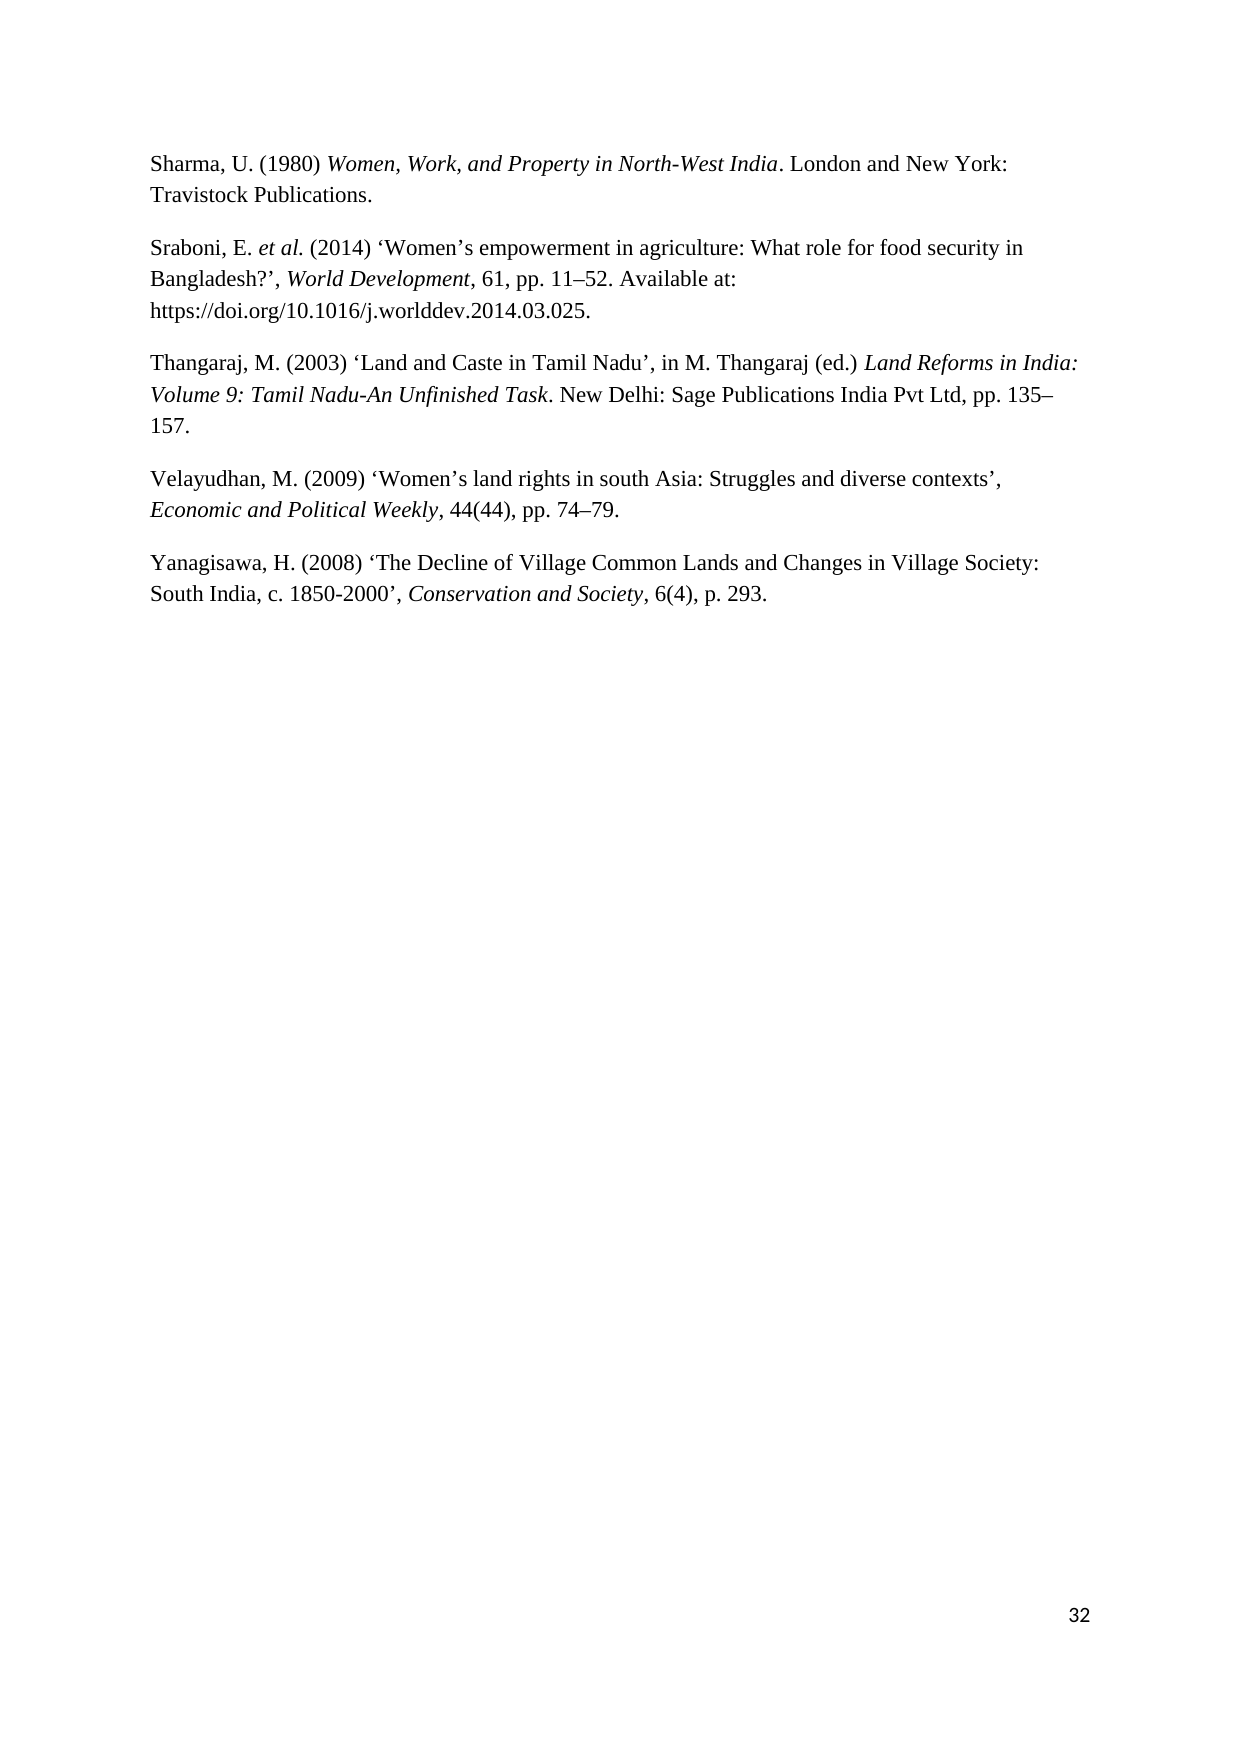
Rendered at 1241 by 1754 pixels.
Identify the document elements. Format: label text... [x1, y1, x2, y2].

text Sharma, U. (1980) Women, Work, and Property in North-West India. London and New York: Travistock Publications. [150, 150, 1090, 208]
text Thangaraj, M. (2003) ‘Land and Caste in Tamil Nadu’, in M. Thangaraj (ed.) Land Reforms in India: Volume 9: Tamil Nadu-An Unfinished Task. New Delhi: Sage Publications India Pvt Ltd, pp. 135–157. [150, 349, 1090, 439]
text Yanagisawa, H. (2008) ‘The Decline of Village Common Lands and Changes in Village Society: South India, c. 1850-2000’, Conservation and Society, 6(4), p. 293. [150, 549, 1090, 607]
text Velayudhan, M. (2009) ‘Women’s land rights in south Asia: Struggles and diverse contexts’, Economic and Political Weekly, 44(44), pp. 74–79. [150, 465, 1090, 523]
text Sraboni, E. et al. (2014) ‘Women’s empowerment in agriculture: What role for food security in Bangladesh?’, World Development, 61, pp. 11–52. Available at: https://doi.org/10.1016/j.worlddev.2014.03.025. [150, 234, 1090, 323]
